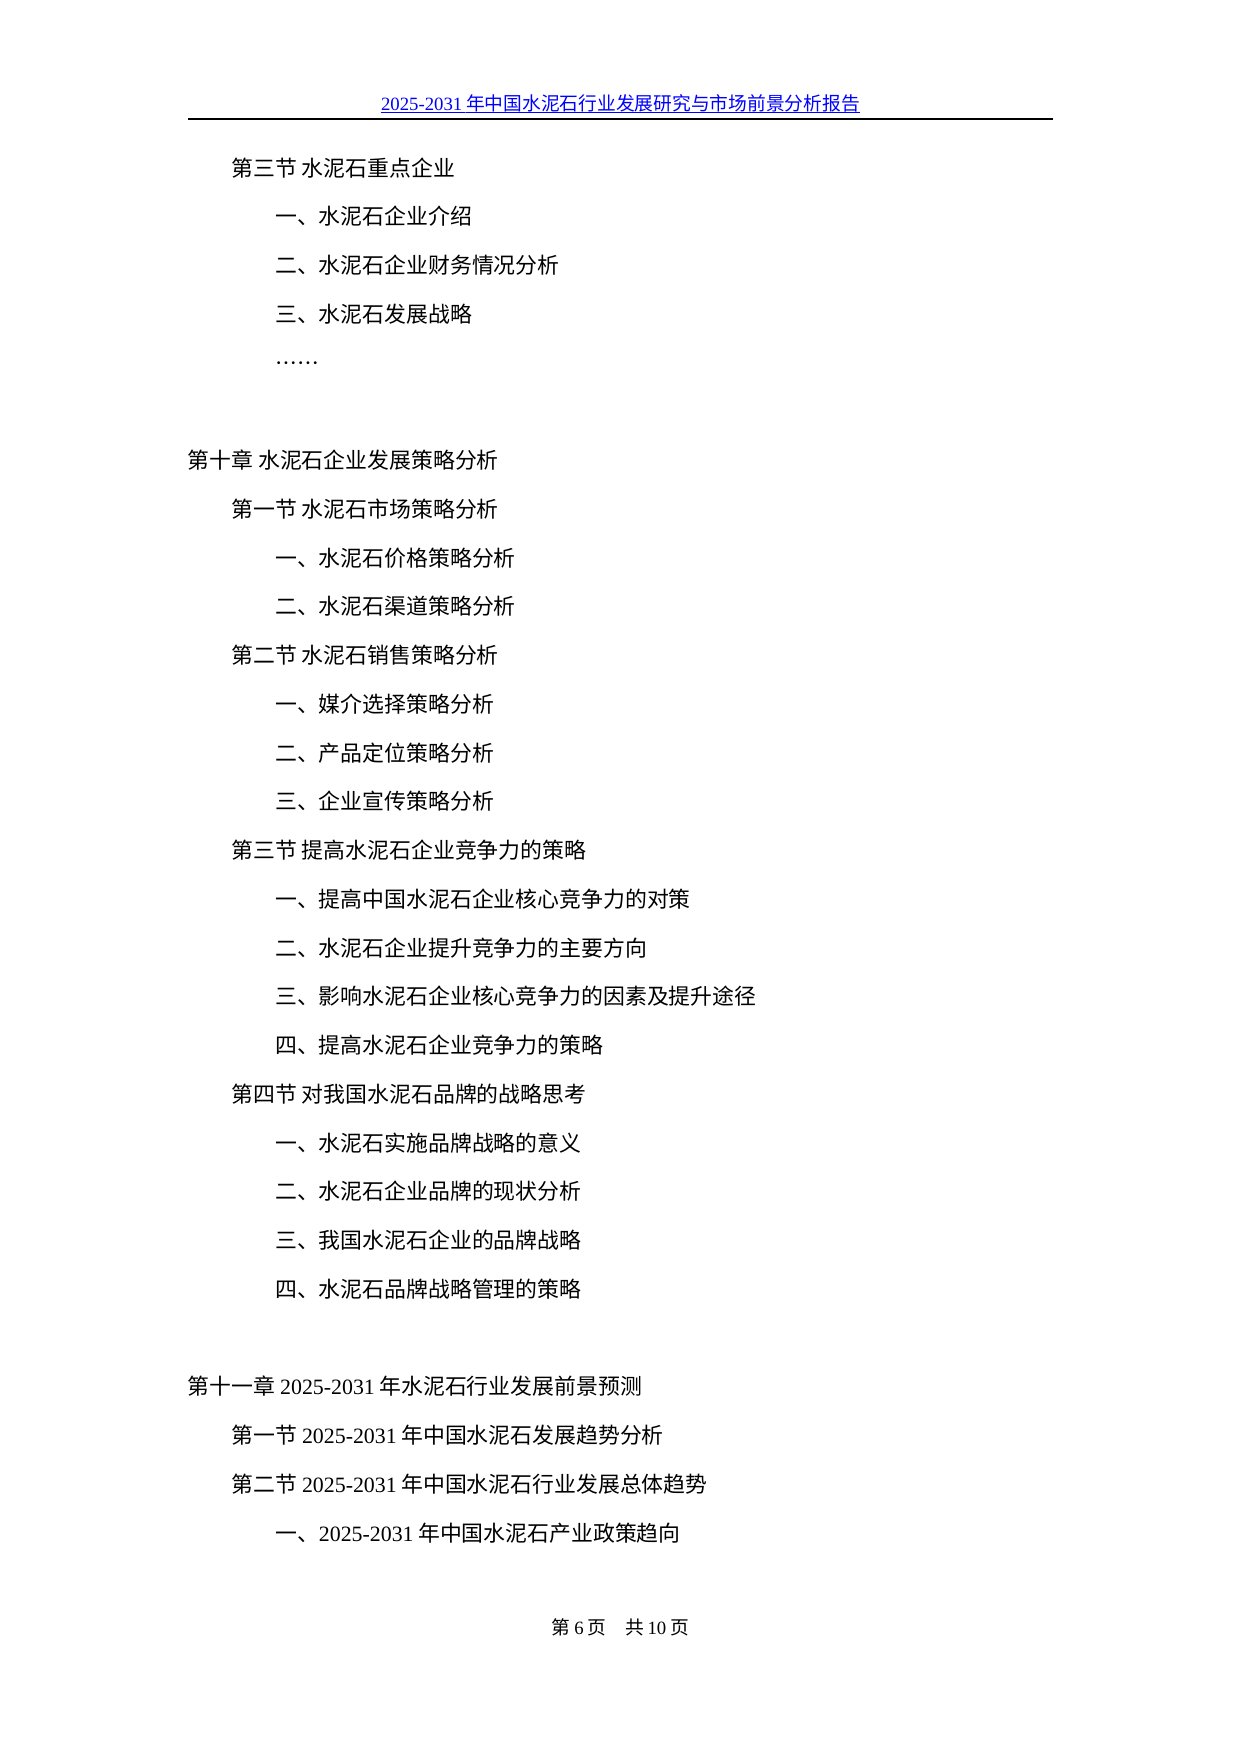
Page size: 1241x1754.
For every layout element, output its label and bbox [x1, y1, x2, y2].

text [187, 150, 1053, 1548]
